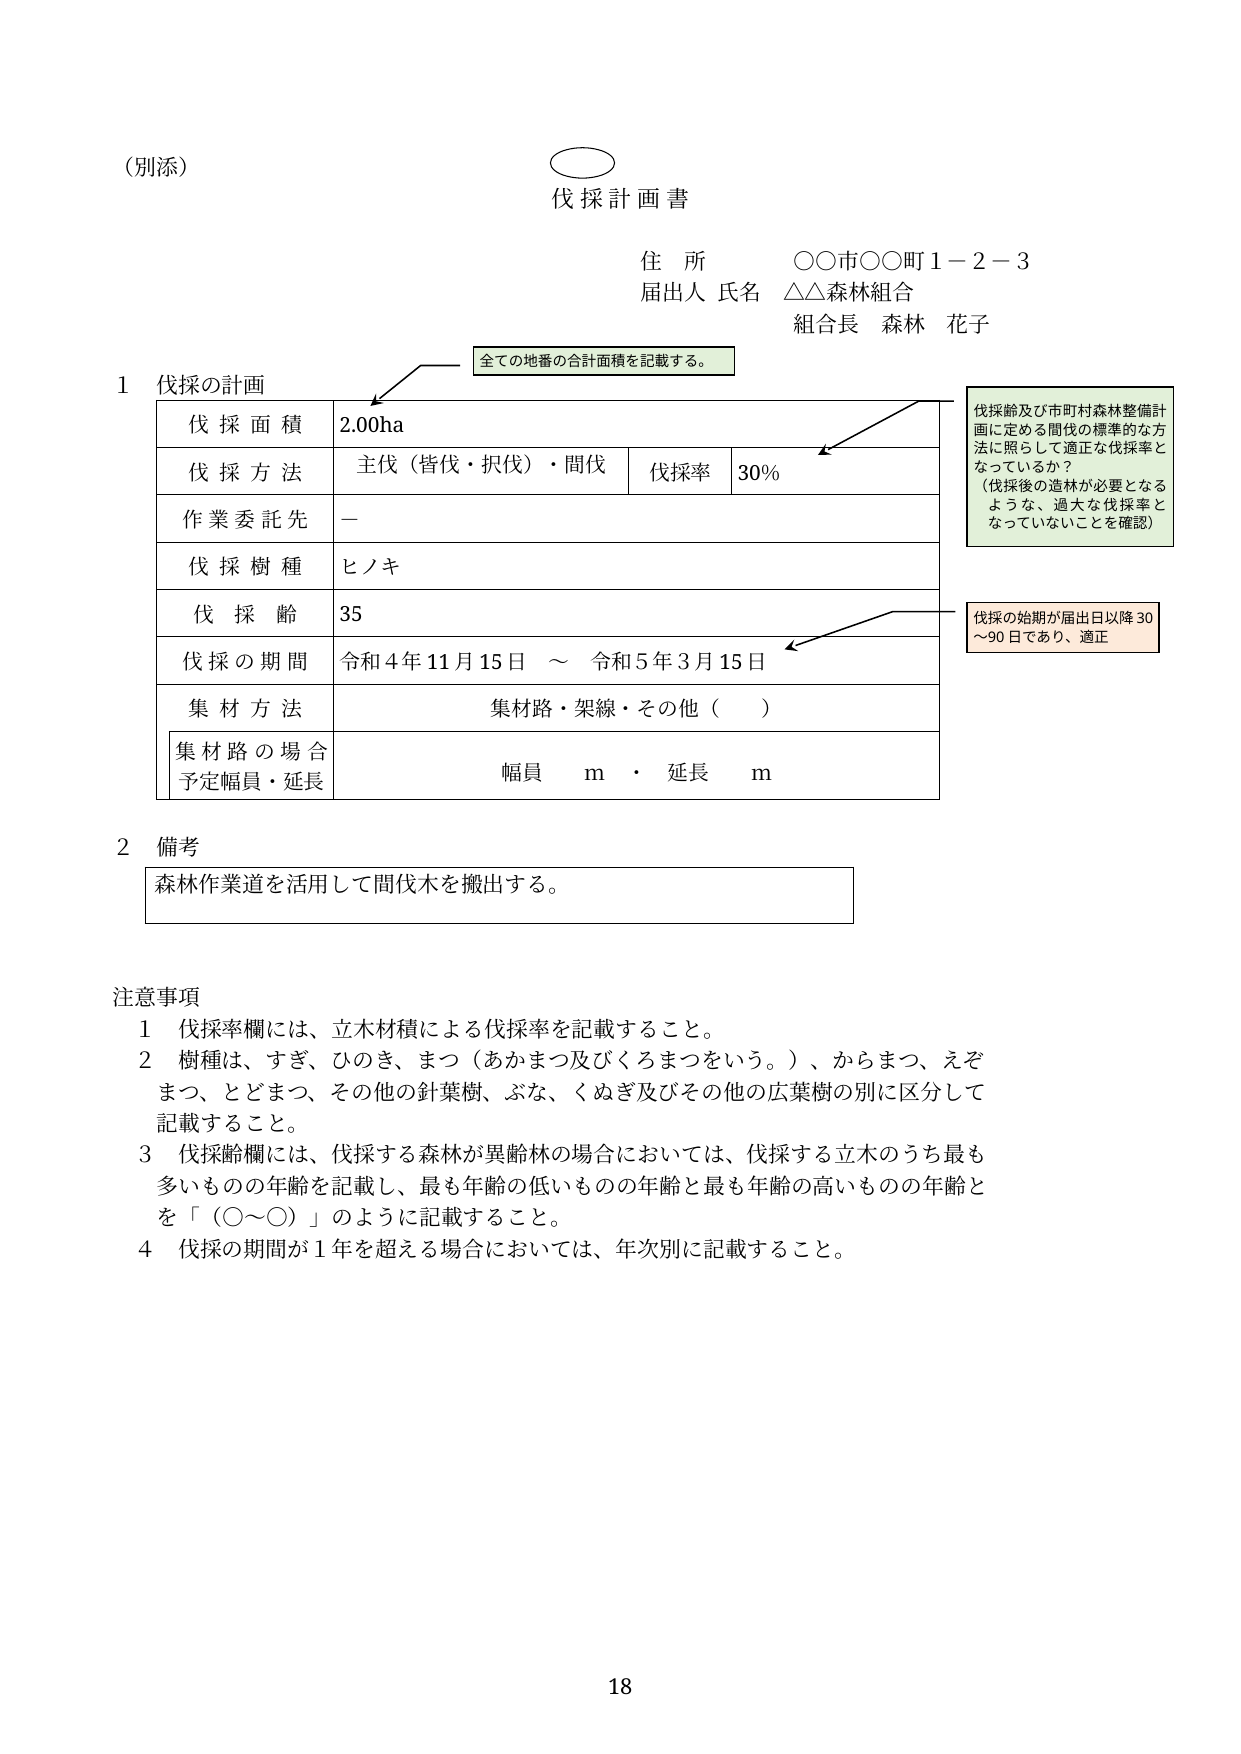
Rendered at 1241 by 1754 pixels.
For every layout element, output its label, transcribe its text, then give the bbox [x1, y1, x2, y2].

table_cell 令和４年11月15日 ～ 令和５年３月15日 [334, 637, 939, 683]
text ２ 樹種は、すぎ、ひのき、まつ（あかまつ及びくろまつをいう。）、からまつ、えぞまつ、とどまつ、その他の針葉樹、ぶな、くぬぎ及びその他の広葉樹の別に区分して記載すること。 [112, 1043, 998, 1138]
table_cell 集材方法 [157, 685, 333, 731]
table_cell 主伐（皆伐・択伐）・間伐 [334, 448, 628, 494]
table_cell 伐採齢 [157, 590, 333, 636]
text １ 伐採率欄には、立木材積による伐採率を記載すること。 [112, 1012, 998, 1043]
table_cell 伐採率 [629, 448, 731, 494]
table_header 森林作業道を活用して間伐木を搬出する。 [146, 868, 853, 923]
text ２ 備考 [112, 830, 1128, 861]
table_cell 集材路の場合 予定幅員・延長 [170, 732, 333, 799]
table_cell 伐採の期間 [157, 637, 333, 683]
table_header 2.00ha [334, 401, 915, 447]
text 注意事項 [112, 980, 998, 1012]
table_cell － [334, 495, 939, 542]
text （別添） [112, 150, 1128, 181]
table_cell 作 業 委 託 先 [157, 495, 333, 542]
table_cell [157, 731, 169, 799]
table_cell 伐採方法 [157, 448, 333, 494]
table_cell 30％ [732, 448, 939, 494]
text １ 伐採の計画 [381, 368, 1128, 400]
text ３ 伐採齢欄には、伐採する森林が異齢林の場合においては、伐採する立木のうち最も多いものの年齢を記載し、最も年齢の低いものの年齢と最も年齢の高いものの年齢とを「（○～○）」のように記載すること。 [112, 1138, 998, 1232]
table_header 伐採面積 [157, 401, 333, 447]
table_cell 35 [334, 590, 939, 636]
text 組合長 森林 花子 [487, 307, 1128, 338]
text 伐 採 計 画 書 [112, 181, 1128, 214]
table_cell ヒノキ [334, 543, 939, 589]
text ４ 伐採の期間が１年を超える場合においては、年次別に記載すること。 [112, 1232, 998, 1263]
table_cell 集材路・架線・その他（ ） [334, 685, 939, 731]
table_cell 幅員 ｍ ・ 延長 ｍ [334, 732, 939, 799]
text １ 伐採の計画 [112, 368, 415, 400]
table_header 2.00ha [837, 402, 939, 447]
text 届出人 氏名 △△森林組合 [487, 276, 1128, 307]
table_cell 伐採樹種 [157, 543, 333, 589]
text 住 所 ○○市○○町１－２－３ [487, 244, 1128, 276]
